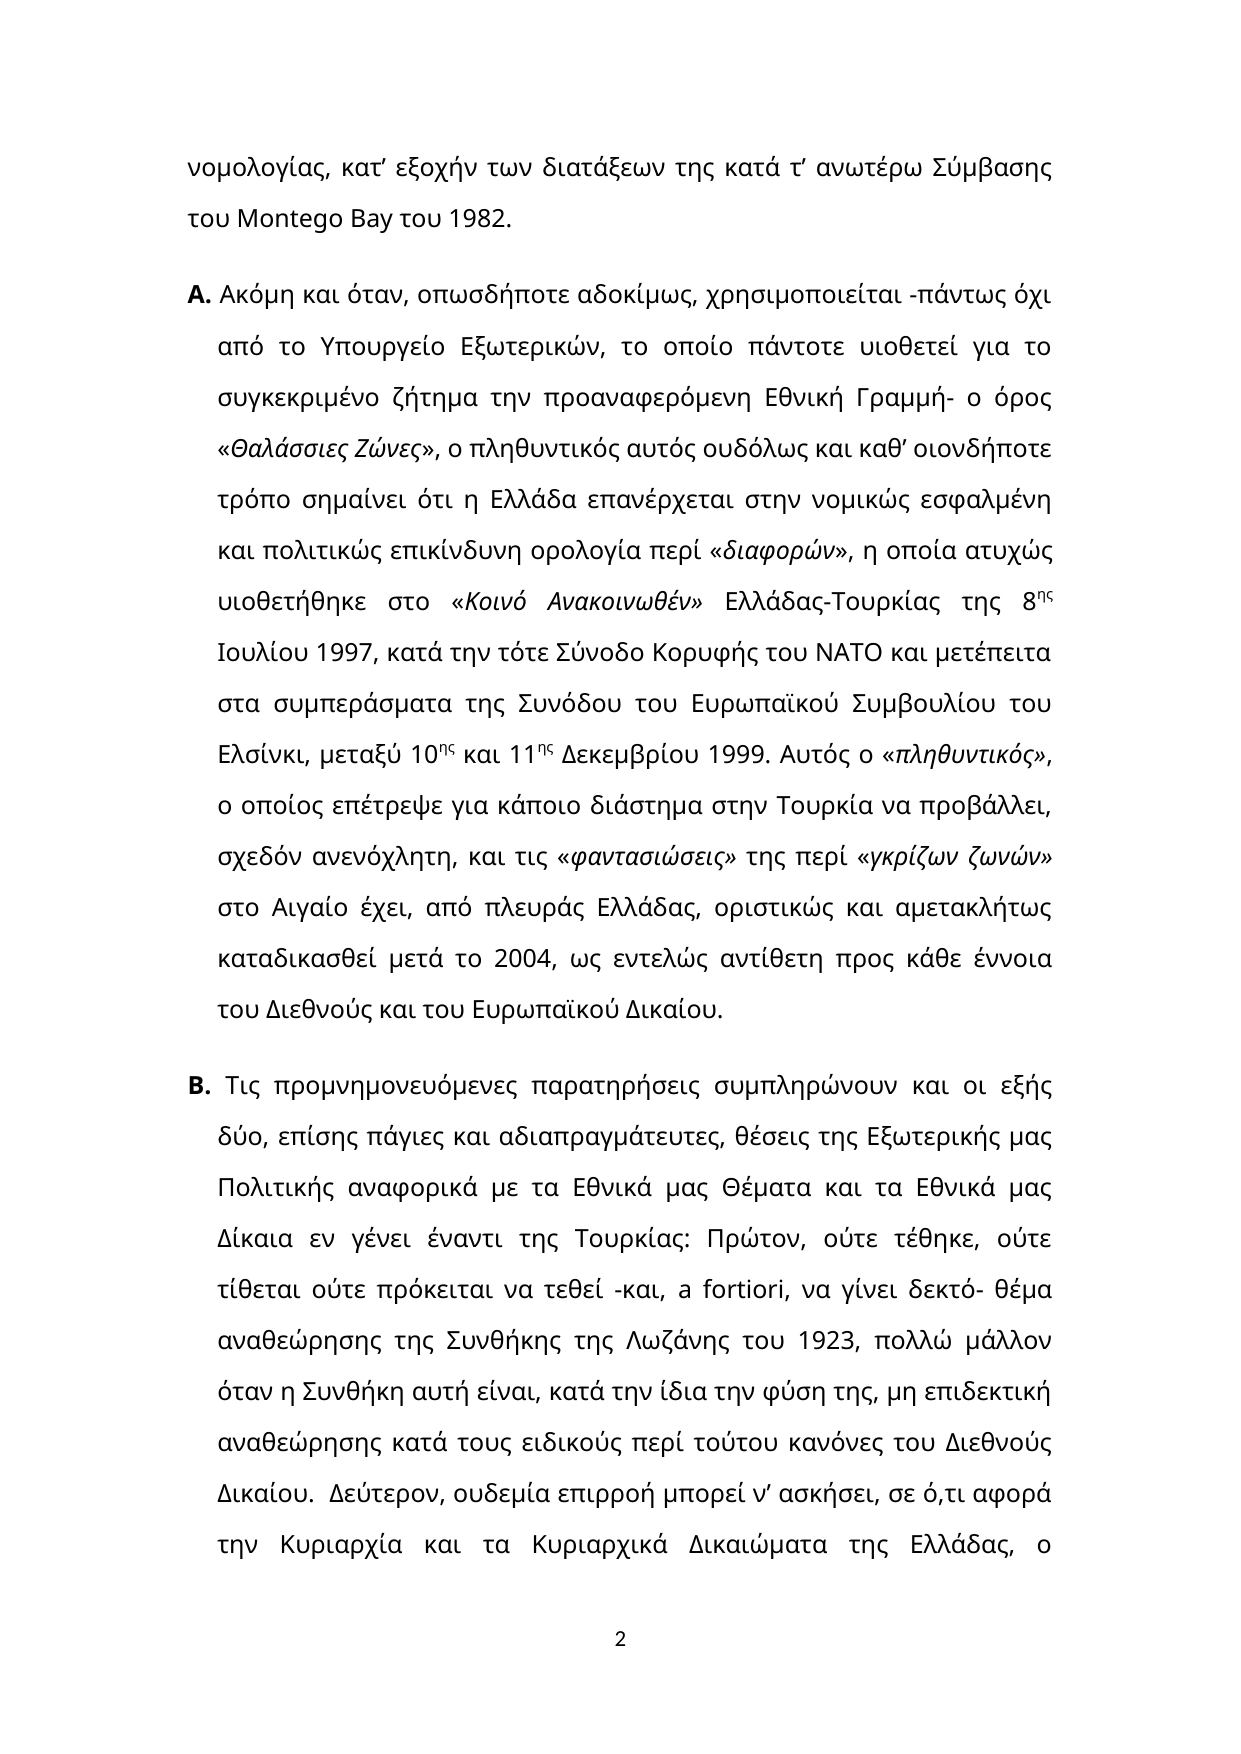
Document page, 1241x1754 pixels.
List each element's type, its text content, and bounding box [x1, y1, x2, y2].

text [187, 150, 1053, 235]
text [187, 1068, 1053, 1561]
text Α. Ακόμη και όταν, οπωσδήποτε αδοκίμως, χρησιμοποιείται -πάντως όχι από το Υπουργείο Εξωτερικών, το οποίο πάντοτε υιοθετεί για το συγκεκριμένο ζήτημα την προαναφερόμενη Εθνική Γραμμή- ο όρος «Θαλάσσιες Ζώνες», ο πληθυντικός αυτός ουδόλως και καθ’ οιονδήποτε τρόπο σημαίνει ότι η Ελλάδα επανέρχεται στην νομικώς εσφαλμένη και πολιτικώς επικίνδυνη ορολογία περί «διαφορών», η οποία ατυχώς υιοθετήθηκε στο «Κοινό Ανακοινωθέν» Ελλάδας-Τουρκίας της 8ης Ιουλίου 1997, κατά την τότε Σύνοδο Κορυφής του ΝΑΤΟ και μετέπειτα στα συμπεράσματα της Συνόδου του Ευρωπαϊκού Συμβουλίου του Ελσίνκι, μεταξύ 10ης και 11ης Δεκεμβρίου 1999. Αυτός ο «πληθυντικός», ο οποίος επέτρεψε για κάποιο διάστημα στην Τουρκία να προβάλλει, σχεδόν ανενόχλητη, και τις «φαντασιώσεις» της περί «γκρίζων ζωνών» στο Αιγαίο έχει, από πλευράς Ελλάδας, οριστικώς και αμετακλήτως καταδικασθεί μετά το 2004, ως εντελώς αντίθετη προς κάθε έννοια του Διεθνούς και του Ευρωπαϊκού Δικαίου. [187, 277, 1053, 1026]
